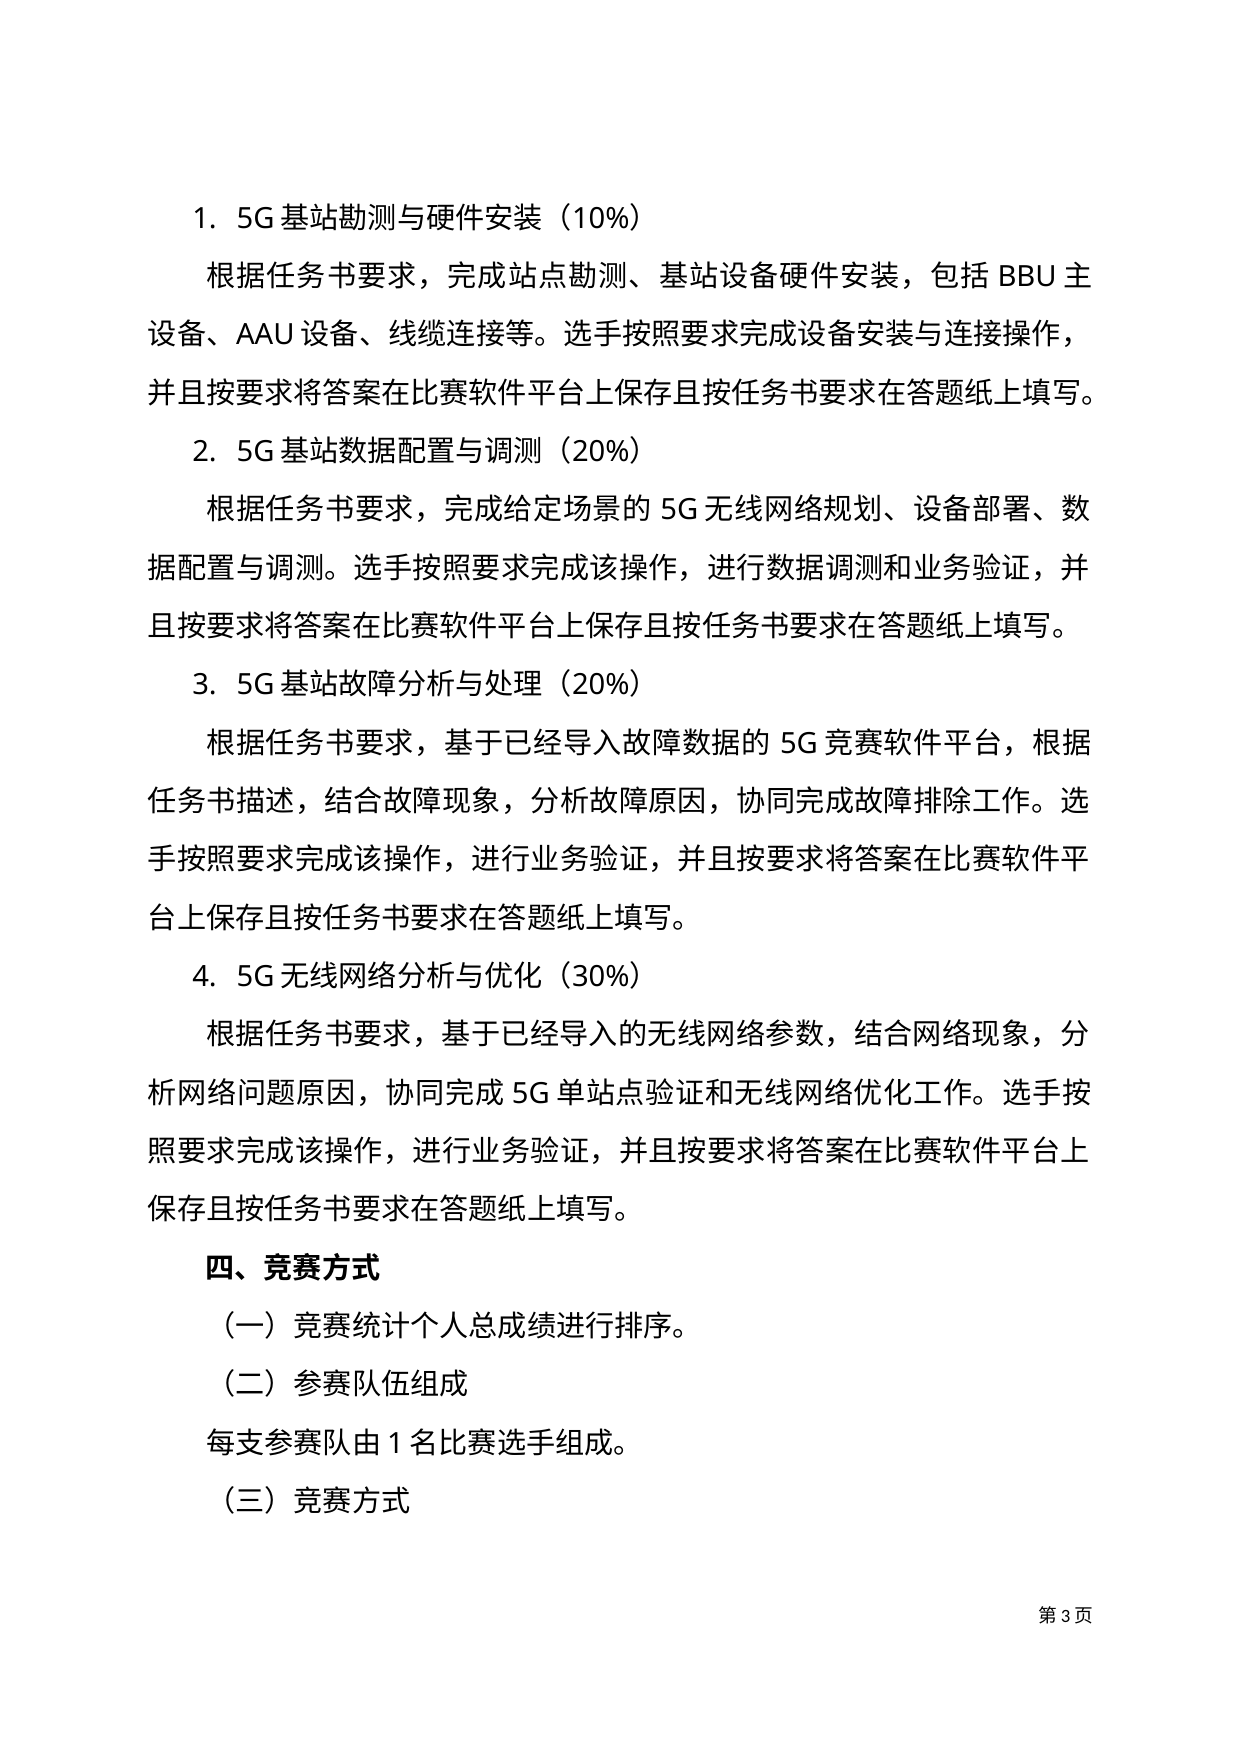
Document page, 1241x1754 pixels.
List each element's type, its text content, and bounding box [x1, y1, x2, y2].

list 5G基站数据配置与调测（20%） [192, 412, 1071, 470]
text 四、竞赛方式 [148, 1228, 1092, 1287]
list 5G基站勘测与硬件安装（10%） [192, 178, 1092, 237]
text 根据任务书要求，完成站点勘测、基站设备硬件安装，包括BBU主设备、AAU设备、线缆连接等。选手按照要求完成设备安装与连接操作，并且按要求将答案在比赛软件平台上保存且按任务书要求在答题纸上填写。 [148, 237, 1092, 412]
text 根据任务书要求，完成给定场景的5G无线网络规划、设备部署、数据配置与调测。选手按照要求完成该操作，进行数据调测和业务验证，并且按要求将答案在比赛软件平台上保存且按任务书要求在答题纸上填写。 [148, 470, 1092, 645]
text 每支参赛队由1名比赛选手组成。 [148, 1403, 1092, 1462]
list 5G基站故障分析与处理（20%） [192, 645, 1092, 703]
text 根据任务书要求，基于已经导入的无线网络参数，结合网络现象，分析网络问题原因，协同完成5G单站点验证和无线网络优化工作。选手按照要求完成该操作，进行业务验证，并且按要求将答案在比赛软件平台上保存且按任务书要求在答题纸上填写。 [148, 995, 1092, 1228]
text （三）竞赛方式 [148, 1462, 1092, 1520]
text （一）竞赛统计个人总成绩进行排序。 [148, 1287, 1092, 1345]
list 5G无线网络分析与优化（30%） [192, 937, 1092, 995]
text （二）参赛队伍组成 [148, 1345, 1092, 1403]
text 根据任务书要求，基于已经导入故障数据的5G竞赛软件平台，根据任务书描述，结合故障现象，分析故障原因，协同完成故障排除工作。选手按照要求完成该操作，进行业务验证，并且按要求将答案在比赛软件平台上保存且按任务书要求在答题纸上填写。 [148, 703, 1092, 937]
